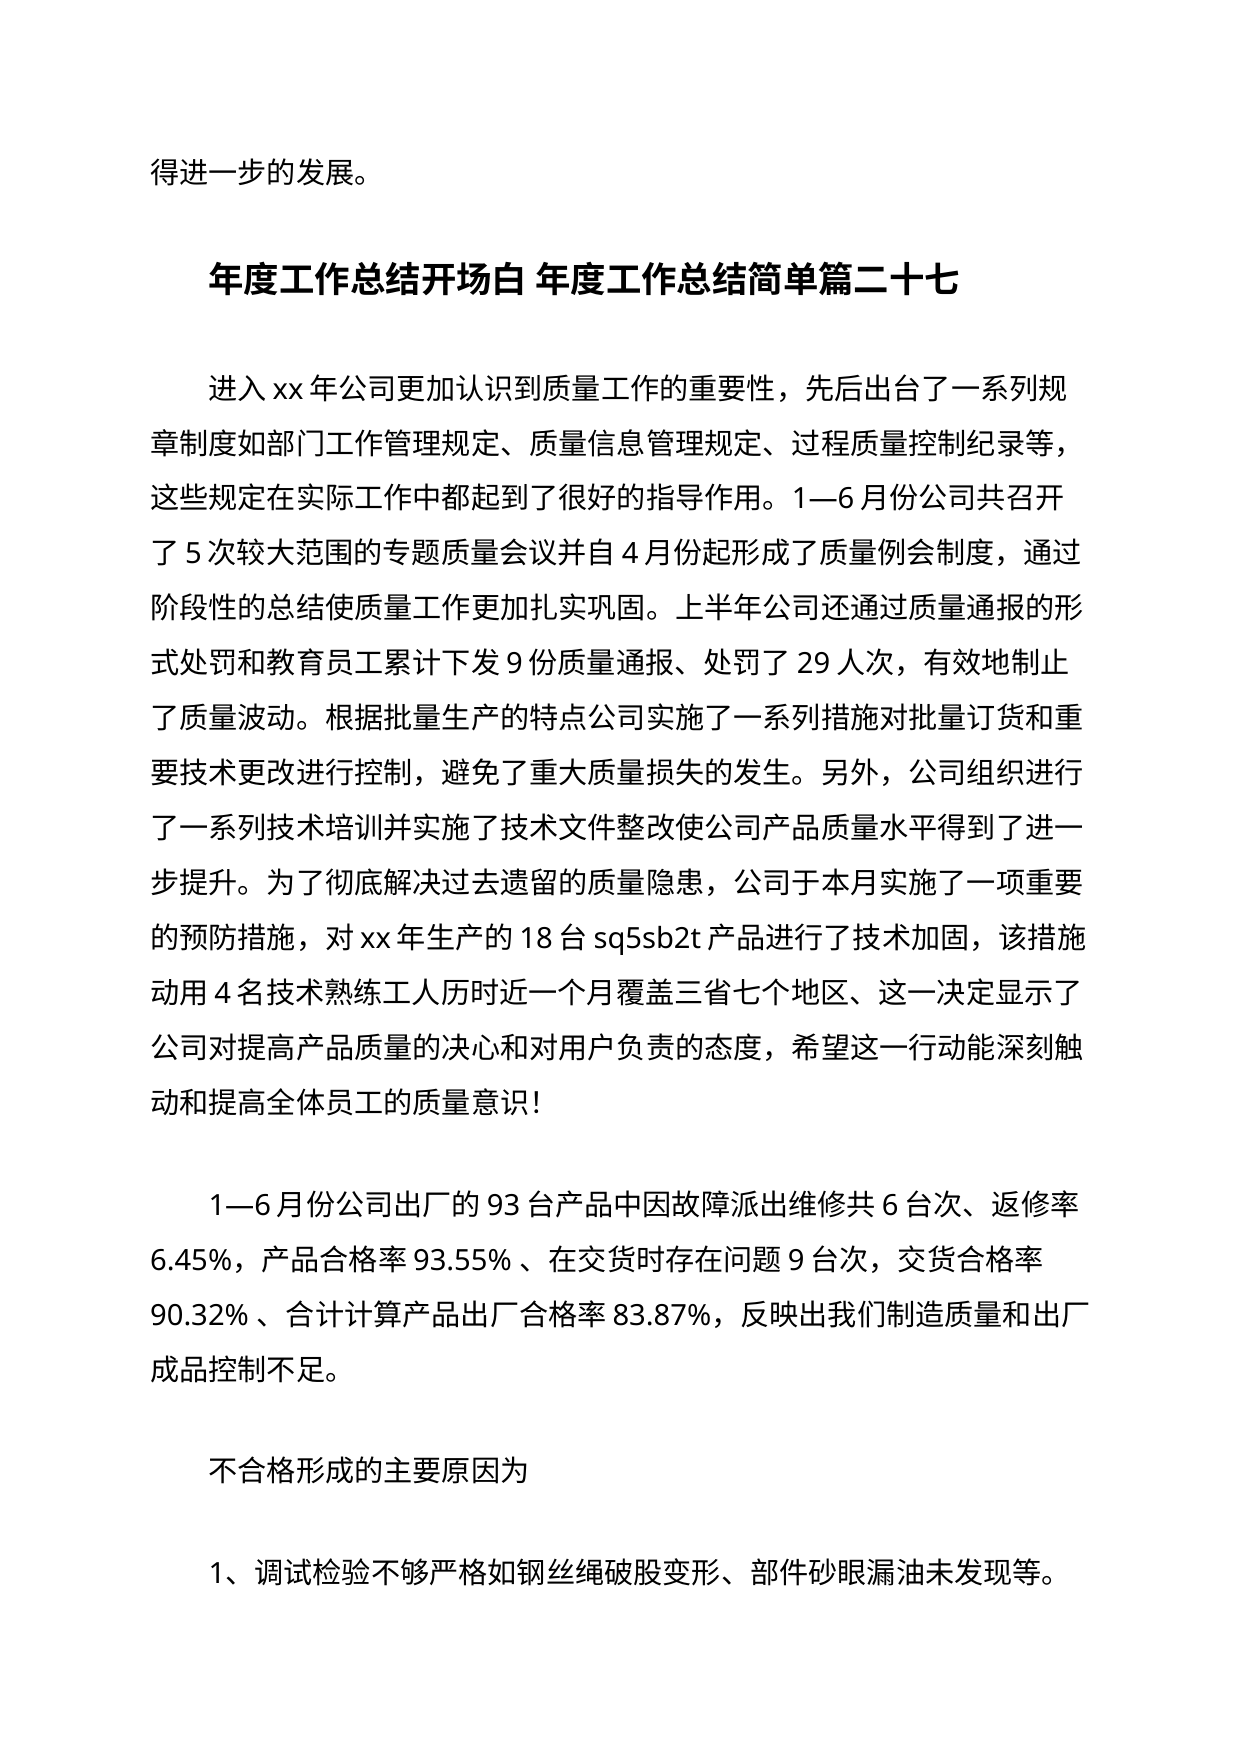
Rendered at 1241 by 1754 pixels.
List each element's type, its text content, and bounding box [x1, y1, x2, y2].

text 1、调试检验不够严格如钢丝绳破股变形、部件砂眼漏油未发现等。 [150, 1550, 1090, 1592]
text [150, 150, 1090, 192]
text 年度工作总结开场白 年度工作总结简单篇二十七 [150, 252, 1090, 303]
text 进入xx年公司更加认识到质量工作的重要性，先后出台了一系列规章制度如部门工作管理规定、质量信息管理规定、过程质量控制纪录等，这些规定在实际工作中都起到了很好的指导作用。1—6月份公司共召开了5次较大范围的专题质量会议并自4月份起形成了质量例会制度，通过阶段性的总结使质量工作更加扎实巩固。上半年公司还通过质量通报的形式处罚和教育员工累计下发9份质量通报、处罚了29人次，有效地制止了质量波动。根据批量生产的特点公司实施了一系列措施对批量订货和重要技术更改进行控制，避免了重大质量损失的发生。另外，公司组织进行了一系列技术培训并实施了技术文件整改使公司产品质量水平得到了进一步提升。为了彻底解决过去遗留的质量隐患，公司于本月实施了一项重要的预防措施，对xx年生产的18台sq5sb2t产品进行了技术加固，该措施动用4名技术熟练工人历时近一个月覆盖三省七个地区、这一决定显示了公司对提高产品质量的决心和对用户负责的态度，希望这一行动能深刻触动和提高全体员工的质量意识！ [150, 365, 1090, 1122]
text 1—6月份公司出厂的93台产品中因故障派出维修共6台次、返修率6.45%，产品合格率93.55% 、在交货时存在问题9台次，交货合格率90.32% 、合计计算产品出厂合格率83.87%，反映出我们制造质量和出厂成品控制不足。 [150, 1181, 1090, 1388]
text 不合格形成的主要原因为 [150, 1448, 1090, 1490]
